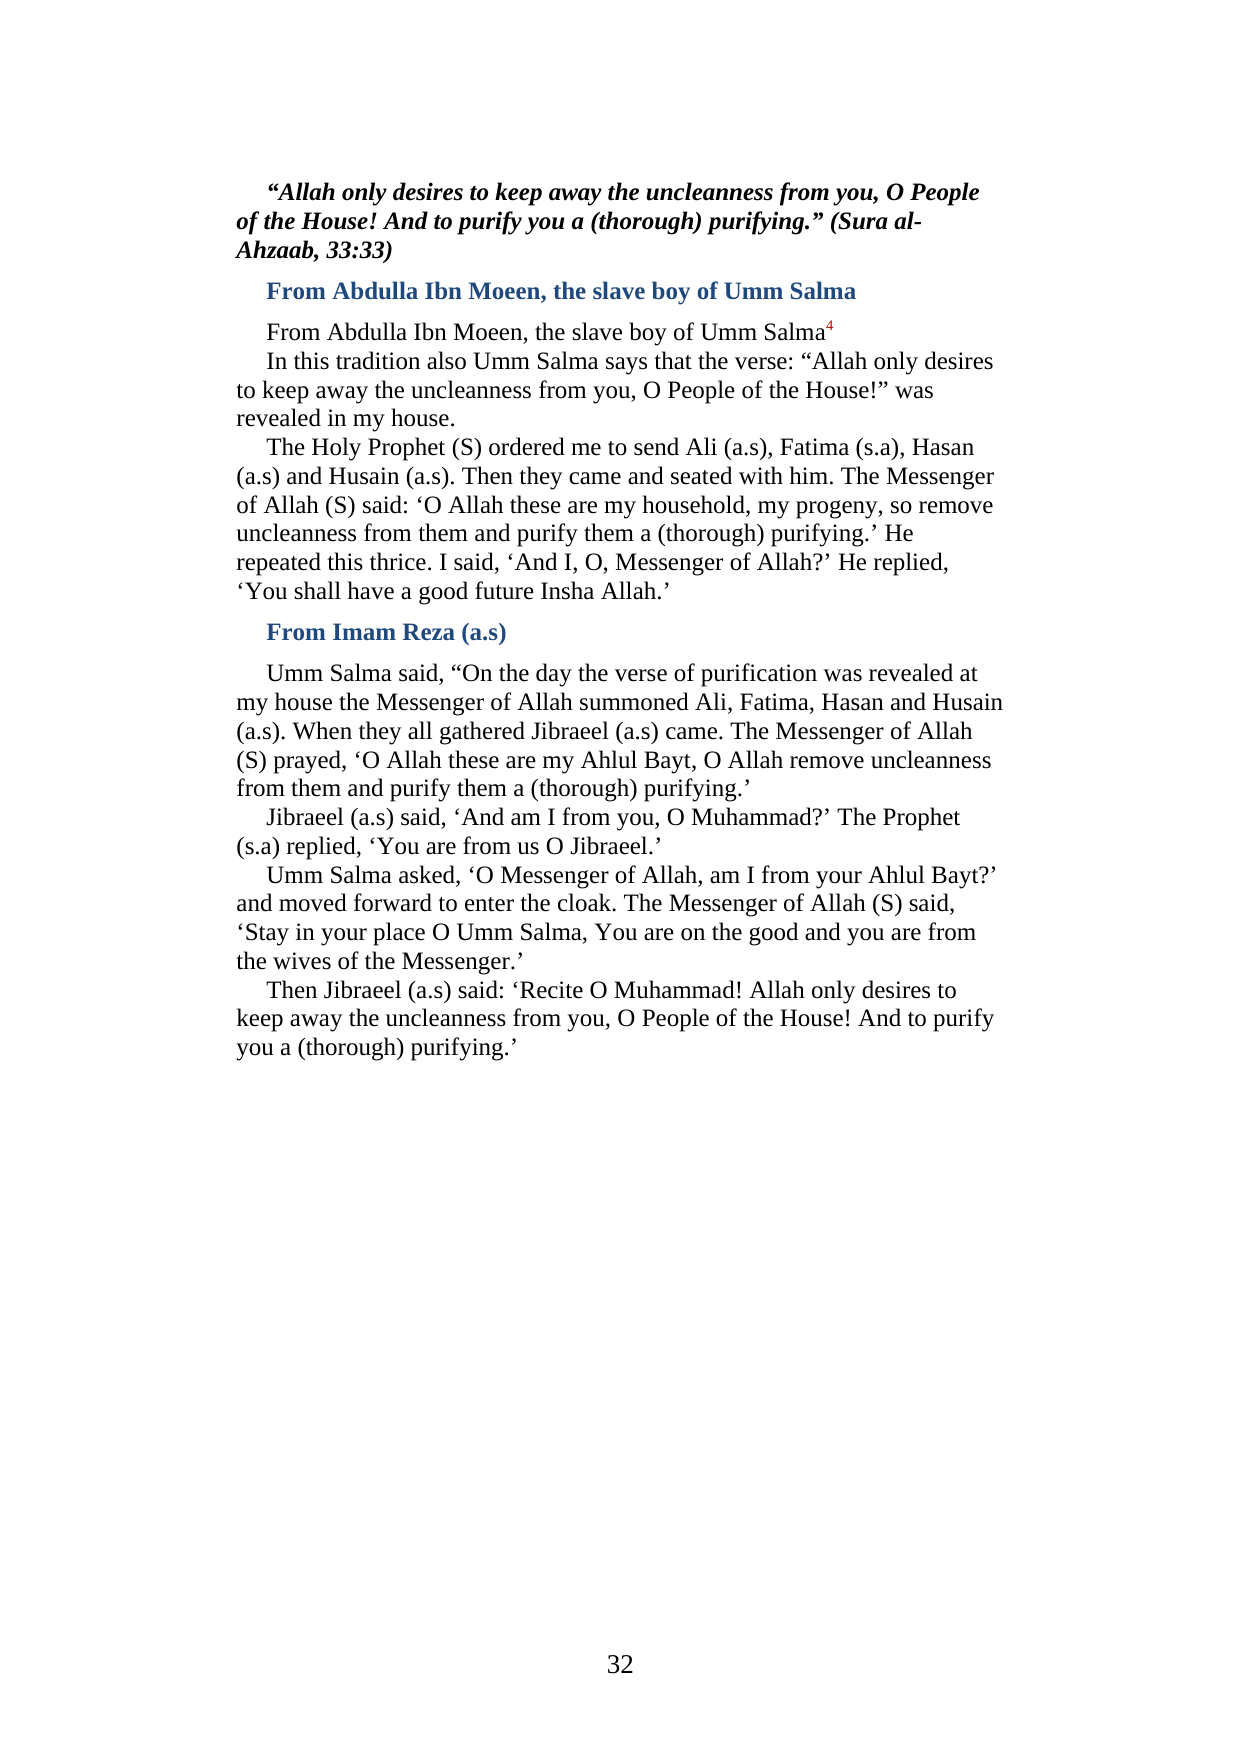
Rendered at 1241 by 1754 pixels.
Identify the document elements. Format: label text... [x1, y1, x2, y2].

text In this tradition also Umm Salma says that the verse: “Allah only desires to keep away the uncleanness from you, O People of the House!” was revealed in my house. [236, 346, 1004, 432]
text “Allah only desires to keep away the uncleanness from you, O People of the House! And to purify you a (thorough) purifying.” (Sura al-Ahzaab, 33:33) [236, 177, 1004, 263]
text From Abdulla Ibn Moeen, the slave boy of Umm Salma4 [236, 317, 1004, 346]
subtitle From Abdulla Ibn Moeen, the slave boy of Umm Salma [236, 276, 1004, 305]
subtitle From Imam Reza (a.s) [236, 617, 1004, 646]
text Then Jibraeel (a.s) said: ‘Recite O Muhammad! Allah only desires to keep away the uncleanness from you, O People of the House! And to purify you a (thorough) purifying.’ [236, 975, 1004, 1061]
text Jibraeel (a.s) said, ‘And am I from you, O Muhammad?’ The Prophet (s.a) replied, ‘You are from us O Jibraeel.’ [236, 802, 1004, 860]
text The Holy Prophet (S) ordered me to send Ali (a.s), Fatima (s.a), Hasan (a.s) and Husain (a.s). Then they came and seated with him. The Messenger of Allah (S) said: ‘O Allah these are my household, my progeny, so remove uncleanness from them and purify them a (thorough) purifying.’ He repeated this thrice. I said, ‘And I, O, Messenger of Allah?’ He replied, ‘You shall have a good future Insha Allah.’ [236, 432, 1004, 605]
text Umm Salma asked, ‘O Messenger of Allah, am I from your Ahlul Bayt?’ and moved forward to enter the cloak. The Messenger of Allah (S) said, ‘Stay in your place O Umm Salma, You are on the good and you are from the wives of the Messenger.’ [236, 860, 1004, 975]
text Umm Salma said, “On the day the verse of purification was revealed at my house the Messenger of Allah summoned Ali, Fatima, Hasan and Husain (a.s). When they all gathered Jibraeel (a.s) came. The Messenger of Allah (S) prayed, ‘O Allah these are my Ahlul Bayt, O Allah remove uncleanness from them and purify them a (thorough) purifying.’ [236, 658, 1004, 802]
